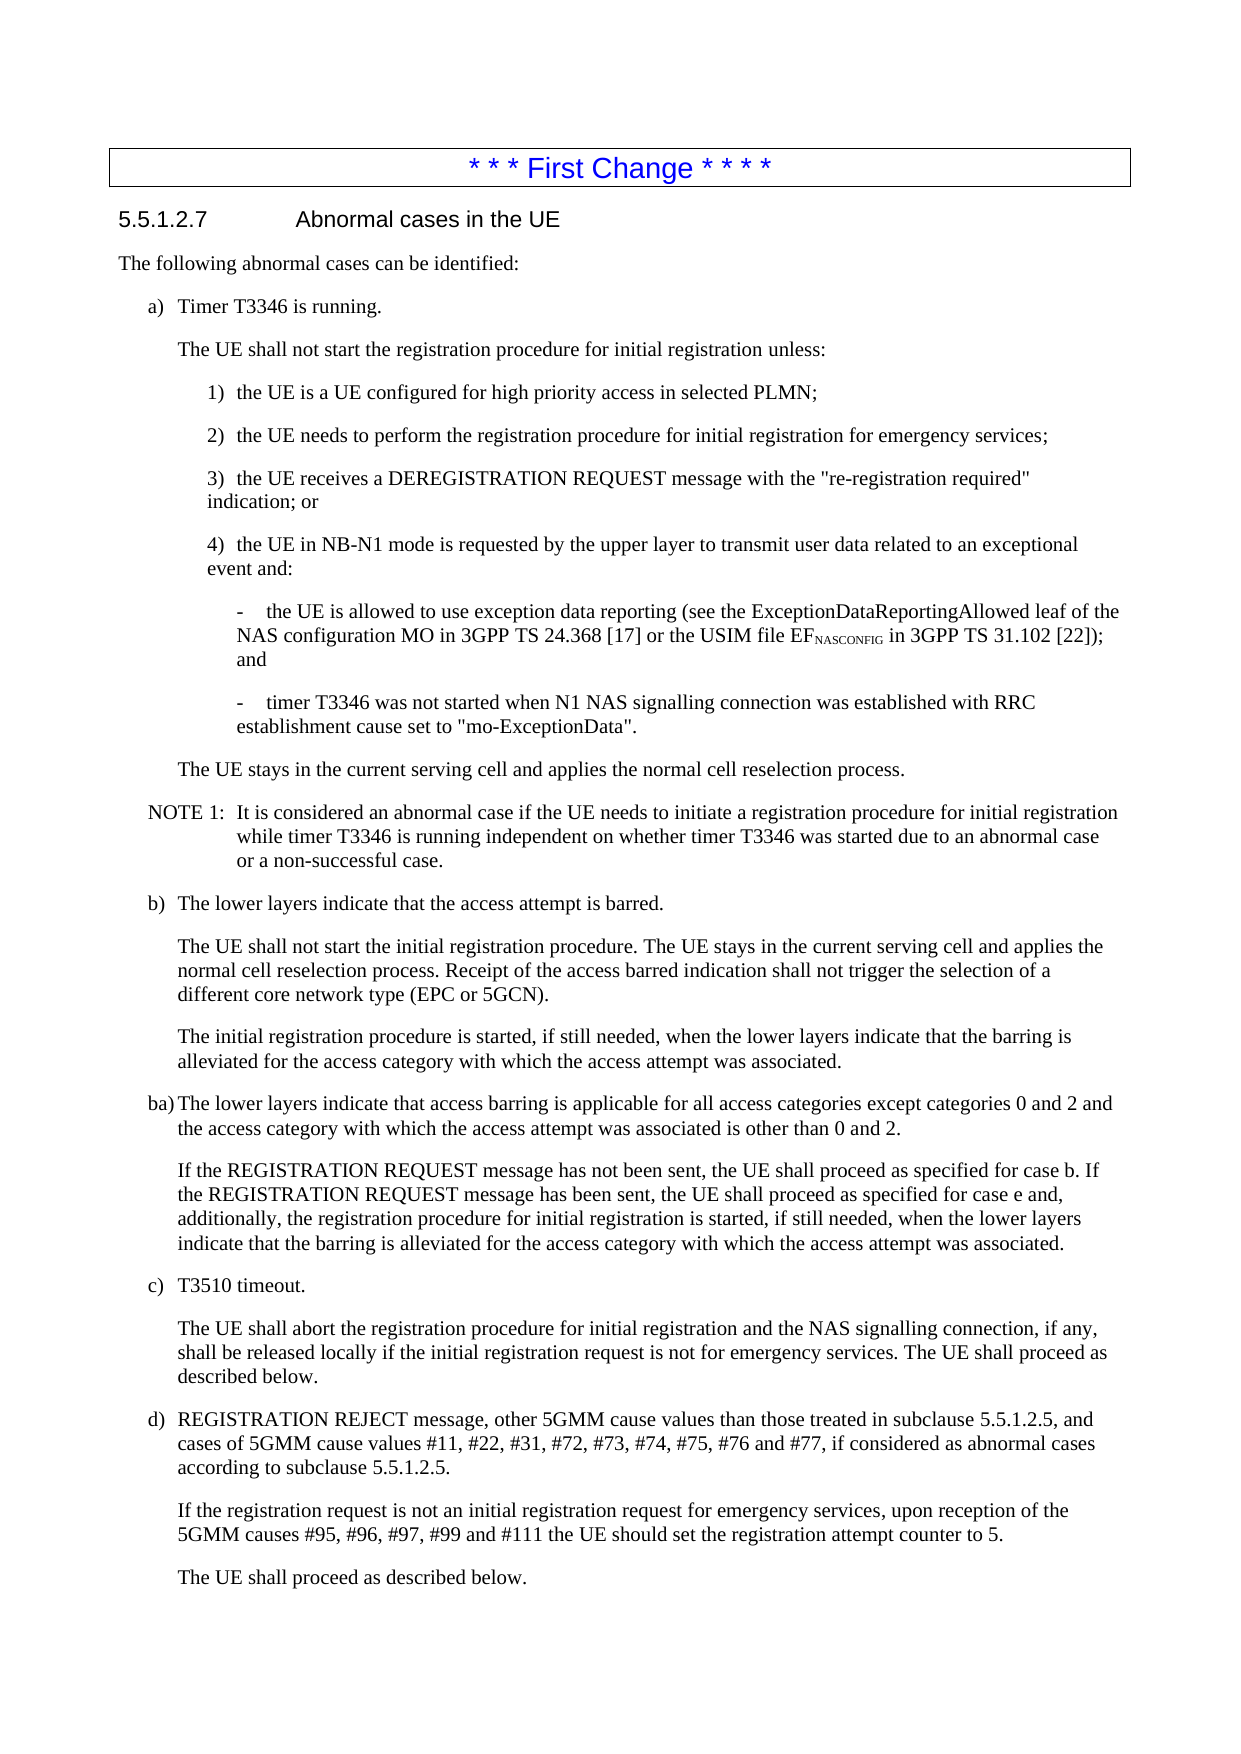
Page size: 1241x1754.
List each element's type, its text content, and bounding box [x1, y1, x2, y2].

text If the registration request is not an initial registration request for emergency services, upon reception of the 5GMM causes #95, #96, #97, #99 and #111 the UE should set the registration attempt counter to 5. [148, 1498, 1122, 1546]
text c) T3510 timeout. [148, 1273, 1122, 1297]
text The UE shall not start the initial registration procedure. The UE stays in the current serving cell and applies the normal cell reselection process. Receipt of the access barred indication shall not trigger the selection of a different core network type (EPC or 5GCN). [148, 933, 1122, 1006]
text - timer T3346 was not started when N1 NAS signalling connection was established with RRC establishment cause set to "mo-ExceptionData". [236, 690, 1122, 738]
text 1) the UE is a UE configured for high priority access in selected PLMN; [207, 380, 1122, 404]
text 2) the UE needs to perform the registration procedure for initial registration for emergency services; [207, 423, 1122, 447]
text If the REGISTRATION REQUEST message has not been sent, the UE shall proceed as specified for case b. If the REGISTRATION REQUEST message has been sent, the UE shall proceed as specified for case e and, additionally, the registration procedure for initial registration is started, if still needed, when the lower layers indicate that the barring is alleviated for the access category with which the access attempt was associated. [148, 1158, 1122, 1254]
text NOTE 1: It is considered an abnormal case if the UE needs to initiate a registration procedure for initial registration while timer T3346 is running independent on whether timer T3346 was started due to an abnormal case or a non-successful case. [148, 800, 1122, 872]
text The initial registration procedure is started, if still needed, when the lower layers indicate that the barring is alleviated for the access category with which the access attempt was associated. [148, 1024, 1122, 1073]
text b) The lower layers indicate that the access attempt is barred. [148, 891, 1122, 915]
text The UE shall not start the registration procedure for initial registration unless: [148, 337, 1122, 361]
text The UE shall proceed as described below. [148, 1565, 1122, 1589]
text - the UE is allowed to use exception data reporting (see the ExceptionDataReportingAllowed leaf of the NAS configuration MO in 3GPP TS 24.368 [17] or the USIM file EFNASCONFIG in 3GPP TS 31.102 [22]); and [236, 599, 1122, 671]
text 4) the UE in NB-N1 mode is requested by the upper layer to transmit user data related to an exceptional event and: [207, 532, 1122, 580]
text The following abnormal cases can be identified: [118, 251, 1122, 275]
text 3) the UE receives a DEREGISTRATION REQUEST message with the "re-registration required" indication; or [207, 465, 1122, 513]
text d) REGISTRATION REJECT message, other 5GMM cause values than those treated in subclause 5.5.1.2.5, and cases of 5GMM cause values #11, #22, #31, #72, #73, #74, #75, #76 and #77, if considered as abnormal cases according to subclause 5.5.1.2.5. [148, 1407, 1122, 1479]
text The UE shall abort the registration procedure for initial registration and the NAS signalling connection, if any, shall be released locally if the initial registration request is not for emergency services. The UE shall proceed as described below. [148, 1316, 1122, 1388]
text * * * First Change * * * * [110, 149, 1130, 186]
subtitle 5.5.1.2.7 Abnormal cases in the UE [118, 206, 1122, 233]
text The UE stays in the current serving cell and applies the normal cell reselection process. [148, 757, 1122, 781]
text ba) The lower layers indicate that access barring is applicable for all access categories except categories 0 and 2 and the access category with which the access attempt was associated is other than 0 and 2. [148, 1091, 1122, 1139]
text a) Timer T3346 is running. [148, 294, 1122, 318]
